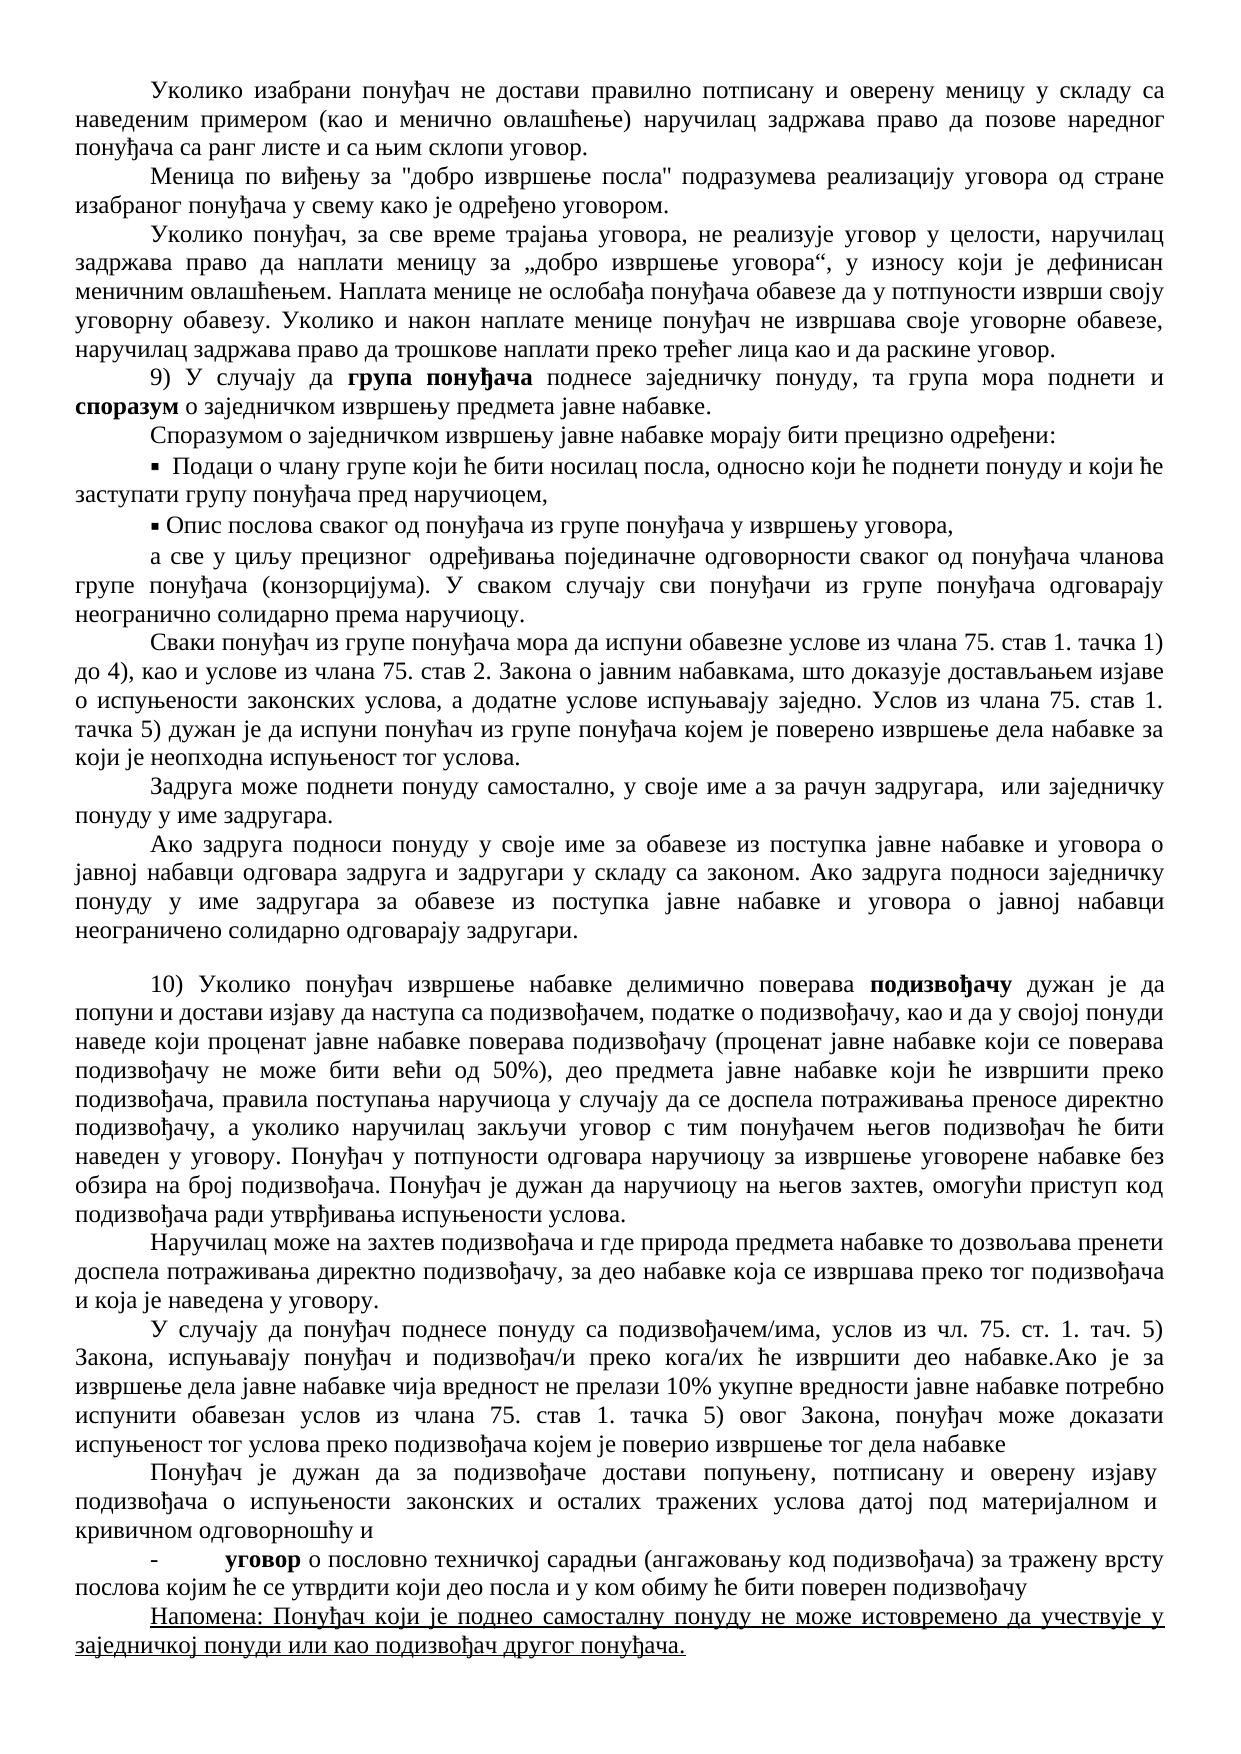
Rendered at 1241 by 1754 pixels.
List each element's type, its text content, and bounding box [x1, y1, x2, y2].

list Опис послова сваког од понуђача из групе понуђача у извршењу уговора, [75, 510, 1165, 539]
text Задруга може поднети понуду самостално, у своје име а за рачун задругара, или заједничку понуду у име задругара. [75, 771, 1165, 829]
text У случају да понуђач поднесе понуду са подизвођачем/има, услов из чл. 75. ст. 1. тач. 5) Закона, испуњавају понуђач и подизвођач/и преко кога/их ће извршити део набавке.Ако је за извршење дела јавне набавке чија вредност не прелази 10% укупне вредности јавне набавке потребно испунити обавезан услов из члана 75. став 1. тачка 5) овог Закона, понуђач може доказати испуњеност тог услова преко подизвођача којем је поверио извршење тог дела набавке [75, 1314, 1165, 1457]
text Уколико понуђач, за све време трајања уговора, не реализује уговор у целости, наручилац задржава право да наплати меницу за „добро извршење уговора“, у износу који је дефинисан меничним овлашћењем. Наплата менице не ослобађа понуђача обавезе да у потпуности изврши своју уговорну обавезу. Уколико и након наплате менице понуђач не извршава своје уговорне обавезе, наручилац задржава право да трошкове наплати преко трећег лица као и да раскине уговор. [75, 219, 1165, 362]
list Подаци о члану групе који ће бити носилац посла, односно који ће поднети понуду и који ће заступати групу понуђача пред наручиоцем, [75, 451, 1165, 508]
text Меница по виђењу за ''добро извршење посла'' подразумева реализацију уговора од стране изабраног понуђача у свему како је одређено уговором. [75, 161, 1165, 219]
text Наручилац може на захтев подизвођача и где природа предмета набавке то дозвољава пренети доспела потраживања директно подизвођачу, за део набавке која се извршава преко тог подизвођача и која је наведена у уговору. [75, 1227, 1165, 1314]
text Ако задруга подноси понуду у своје име за обавезе из поступка јавне набавке и уговора о јавној набавци одговара задруга и задругари у складу са законом. Ако задруга подноси заједничку понуду у име задругара за обавезе из поступка јавне набавке и уговора о јавној набавци неограничено солидарно одговарају задругари. [75, 829, 1165, 944]
text Сваки понуђач из групе понуђача мора да испуни обавезне услове из члана 75. став 1. тачка 1) до 4), као и услове из члана 75. став 2. Закона о јавним набавкама, што доказује достављањем изјаве о испуњености законских услова, а додатне услове испуњавају заједно. Услов из члана 75. став 1. тачка 5) дужан је да испуни понућач из групе понуђача којем је поверено извршење дела набавке за који је неопходна испуњеност тог услова. [75, 627, 1165, 771]
text 10) Уколико понуђач извршење набавке делимично поверава подизвођачу дужан је да попуни и достави изјаву да наступа са подизвођачем, податке о подизвођачу, као и да у својој понуди наведе који проценат јавне набавке поверава подизвођачу (проценат јавне набавке који се поверава подизвођачу не може бити већи од 50%), део предмета јавне набавке који ће извршити преко подизвођача, правила поступања наручиоца у случају да се доспела потраживања преносе директно подизвођачу, а уколико наручилац закључи уговор с тим понуђачем његов подизвођач ће бити наведен у уговору. Понуђач у потпуности одговара наручиоцу за извршење уговорене набавке без обзира на број подизвођача. Понуђач је дужан да наручиоцу на његов захтев, омогући приступ код подизвођача ради утврђивања испуњености услова. [75, 969, 1165, 1227]
text Понуђач је дужан да за подизвођаче достави попуњену, потписану и оверену изјаву подизвођача о испуњености законских и осталих тражених услова датој под материјалном и кривичном одговорношћу и [75, 1457, 1157, 1544]
text Напомена: Понуђач који је поднео самосталну понуду не може истовремено да учествује у заједничкој понуди или као подизвођач другог понуђача. [75, 1601, 1165, 1659]
text 9) У случају да група понуђача поднесе заједничку понуду, та група мора поднети и споразум о заједничком извршењу предмета јавне набавке. [75, 362, 1164, 420]
list уговор о пословно техничкој сарадњи (ангажовању код подизвођача) за тражену врсту послова којим ће се утврдити који део посла и у ком обиму ће бити поверен подизвођачу [75, 1544, 1165, 1601]
text а све у циљу прецизног одређивања појединачне одговорности сваког од понуђача чланова групе понуђача (конзорцијума). У сваком случају сви понуђачи из групе понуђача одговарају неогранично солидарно према наручиоцу. [75, 541, 1165, 627]
text Споразумом о заједничком извршењу јавне набавке морају бити прецизно одређени: [75, 420, 1164, 449]
text Уколико изабрани понуђач не достави правилно потписану и оверену меницу у складу са наведеним примером (као и менично овлашћење) наручилац задржава право да позове наредног понуђача са ранг листе и са њим склопи уговор. [75, 75, 1165, 161]
